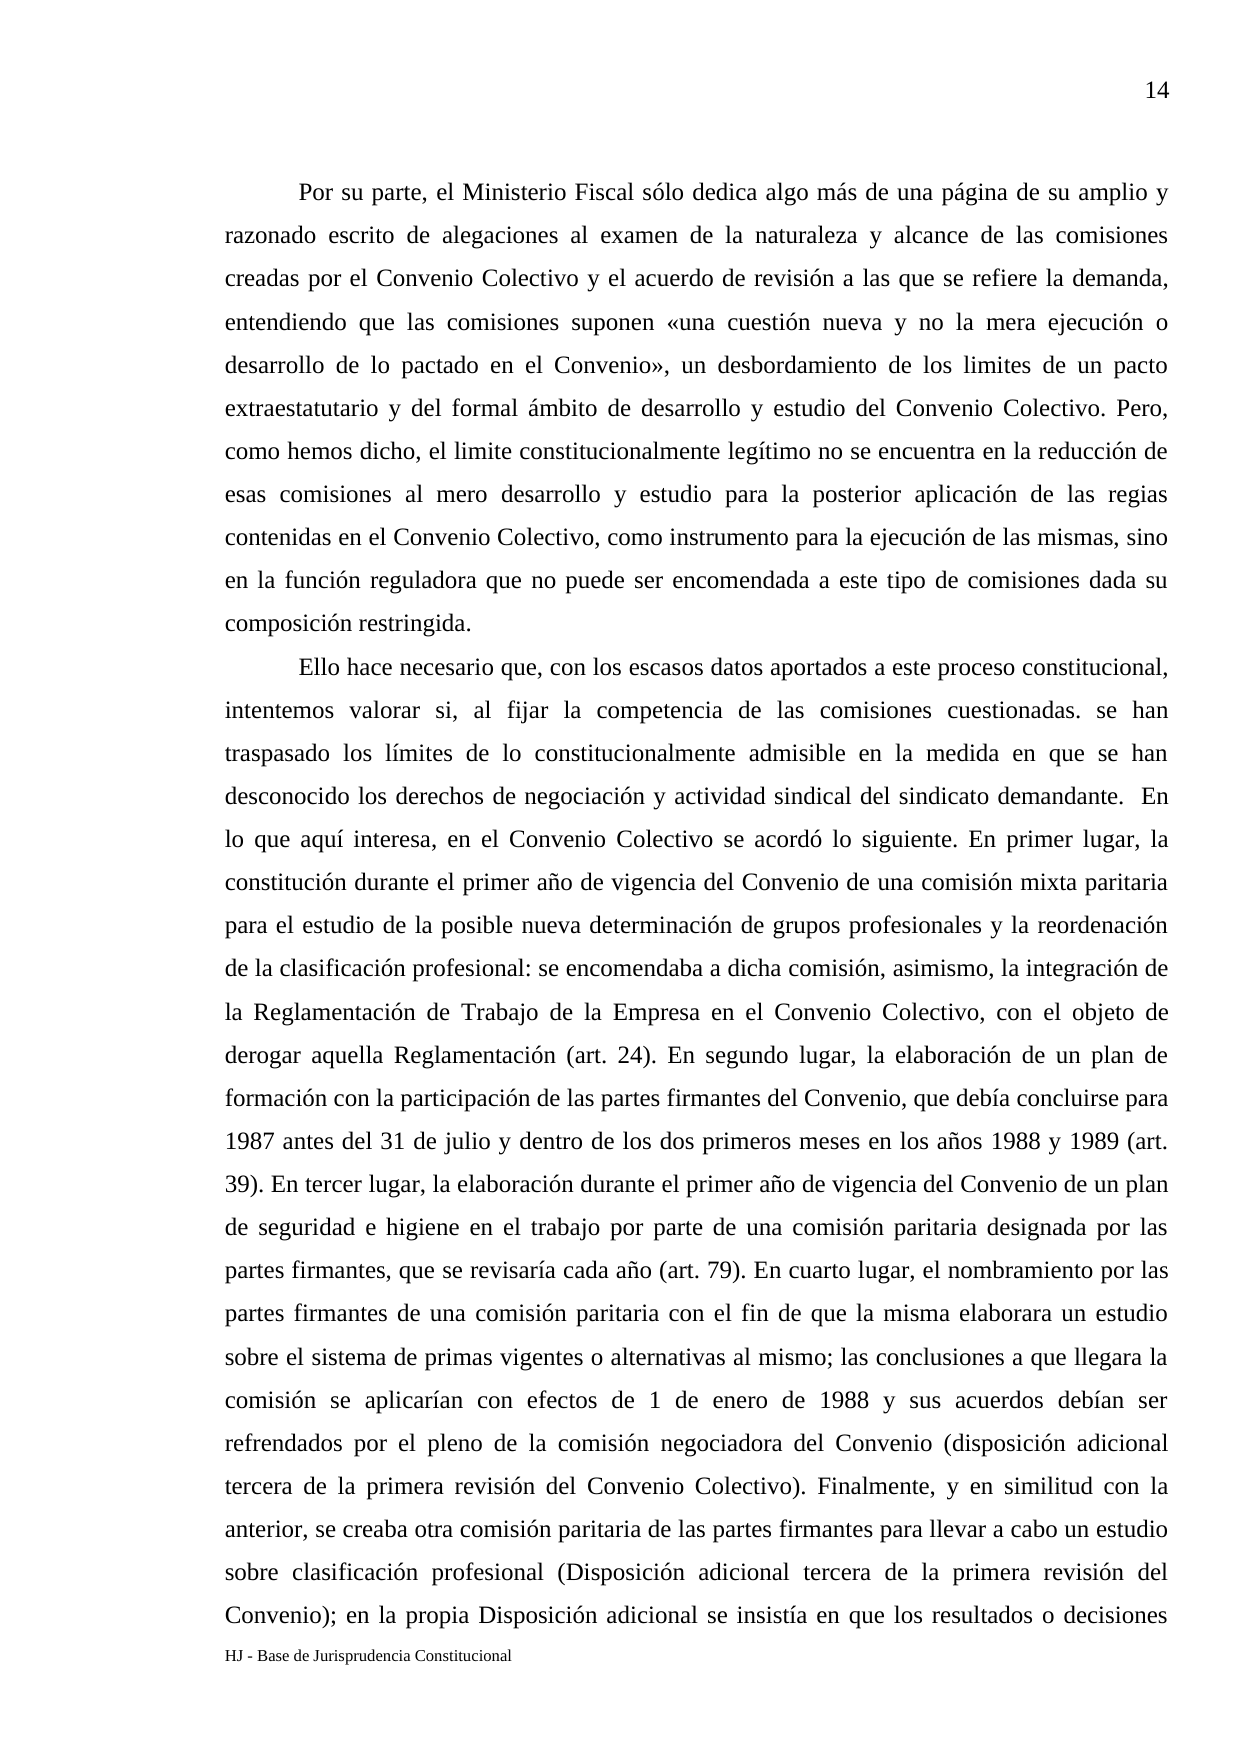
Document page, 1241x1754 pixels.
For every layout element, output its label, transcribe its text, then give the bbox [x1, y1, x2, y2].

text Por su parte, el Ministerio Fiscal sólo dedica algo más de una página de su amplio y razonado escrito de alegaciones al examen de la naturaleza y alcance de las comisiones creadas por el Convenio Colectivo y el acuerdo de revisión a las que se refiere la demanda, entendiendo que las comisiones suponen «una cuestión nueva y no la mera ejecución o desarrollo de lo pactado en el Convenio», un desbordamiento de los limites de un pacto extraestatutario y del formal ámbito de desarrollo y estudio del Convenio Colectivo. Pero, como hemos dicho, el limite constitucionalmente legítimo no se encuentra en la reducción de esas comisiones al mero desarrollo y estudio para la posterior aplicación de las regias contenidas en el Convenio Colectivo, como instrumento para la ejecución de las mismas, sino en la función reguladora que no puede ser encomendada a este tipo de comisiones dada su composición restringida. [224, 177, 1169, 637]
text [224, 652, 1169, 1629]
